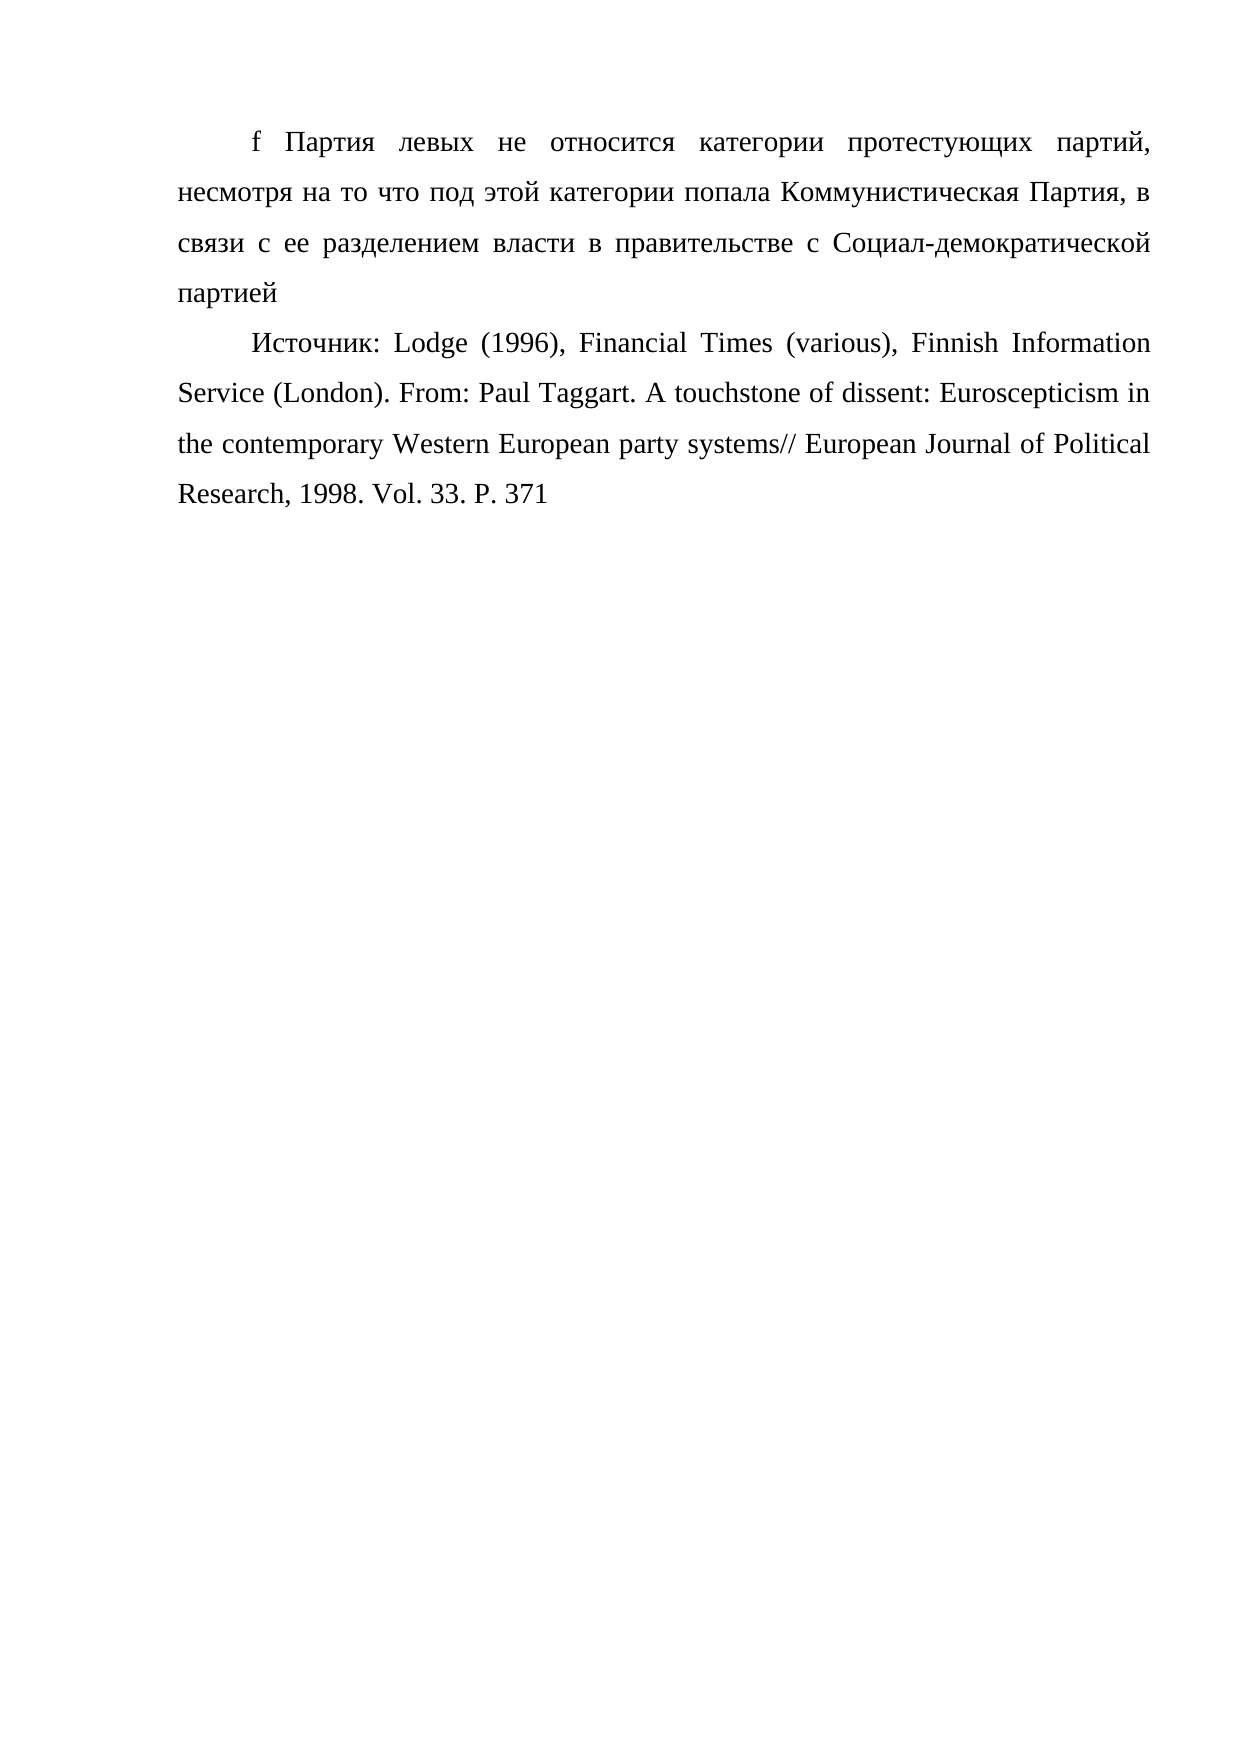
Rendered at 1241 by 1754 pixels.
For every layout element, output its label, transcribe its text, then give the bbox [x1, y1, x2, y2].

text Источник: Lodge (1996), Financial Times (various), Finnish Information Service (London). From: Paul Taggart. A touchstone of dissent: Euroscepticism in the contemporary Western European party systems// European Journal of Political Research, 1998. Vol. 33. P. 371 [177, 325, 1152, 510]
text f Партия левых не относится категории протестующих партий, несмотря на то что под этой категории попала Коммунистическая Партия, в связи с ее разделением власти в правительстве с Социал-демократической партией [177, 124, 1152, 308]
